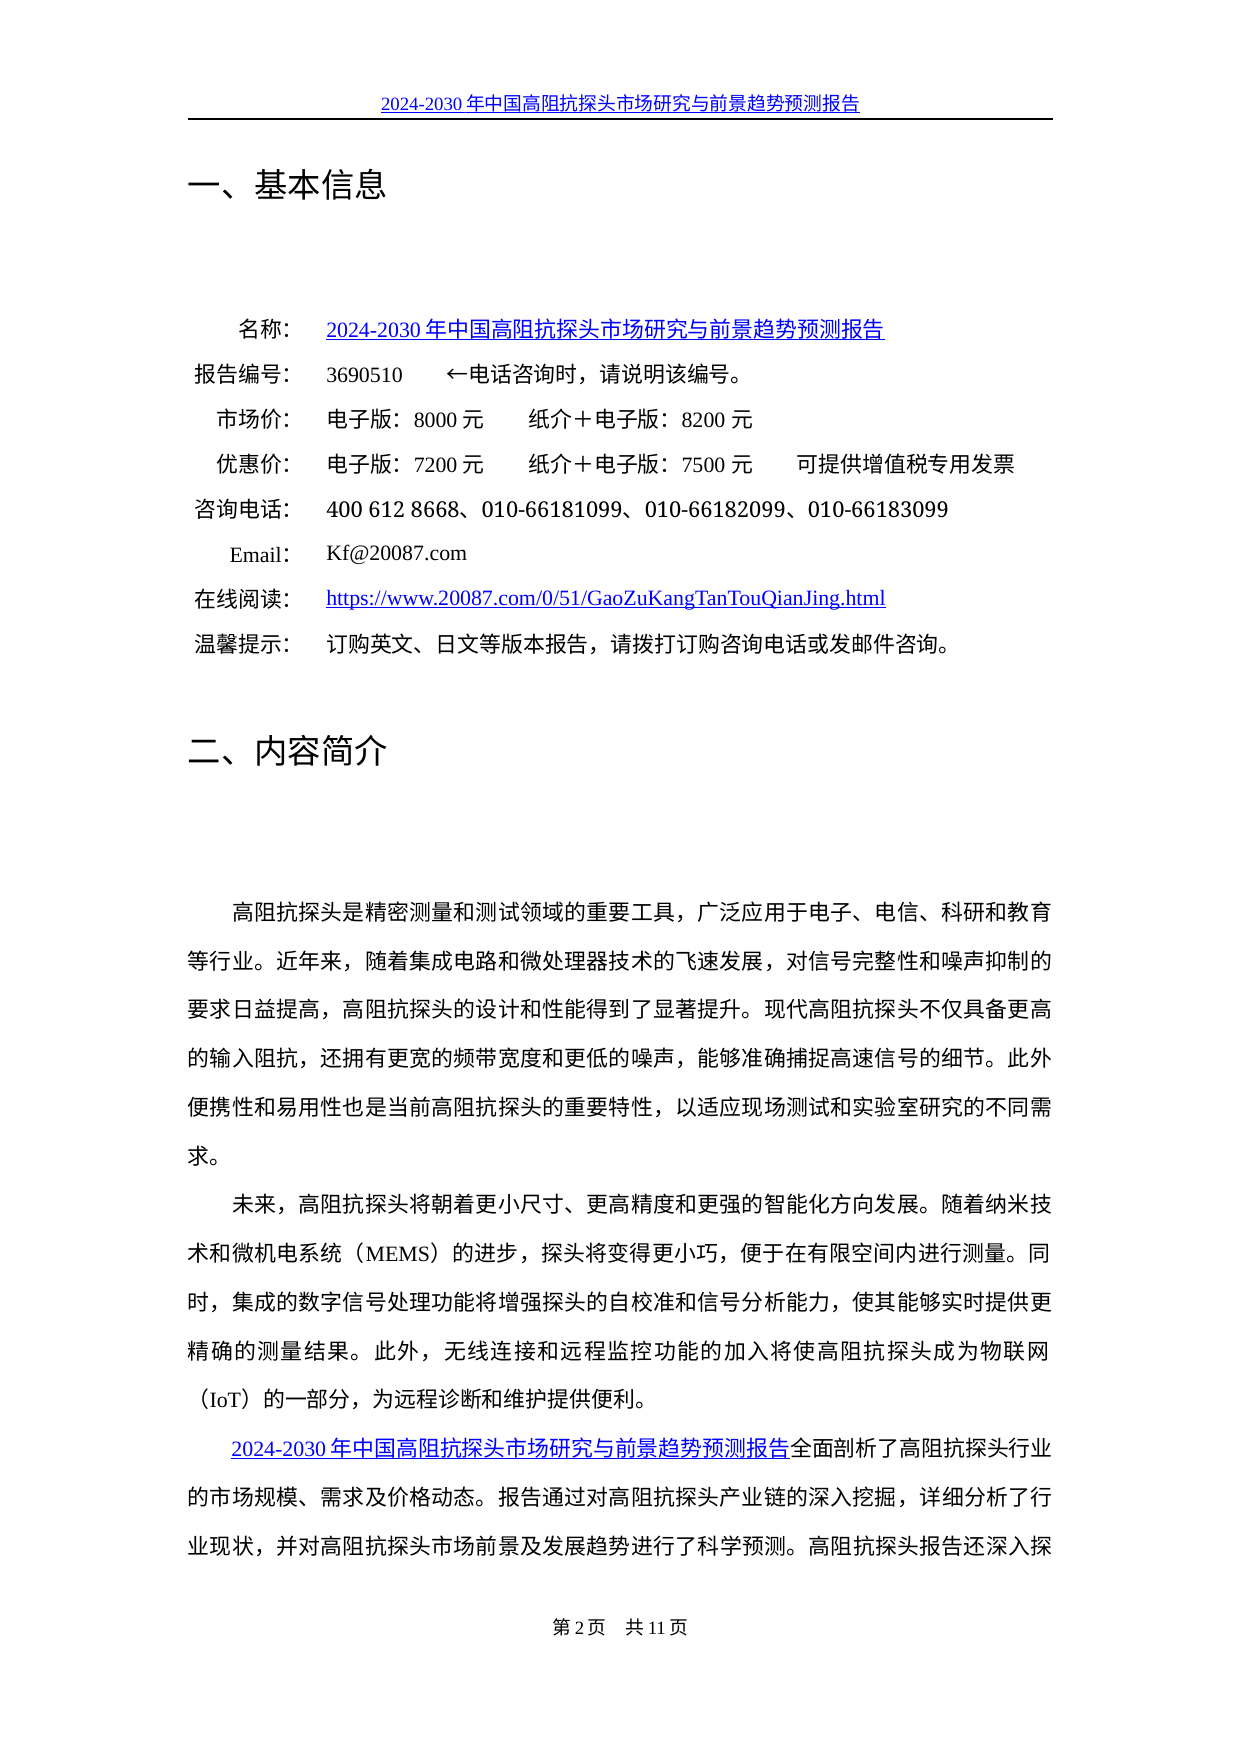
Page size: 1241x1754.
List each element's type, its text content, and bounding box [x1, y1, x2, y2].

table_cell 市场价： [167, 402, 315, 447]
table_cell 电子版：7200 元 纸介＋电子版：7500 元 可提供增值税专用发票 [315, 447, 1073, 492]
table_cell [315, 582, 1073, 627]
table_cell 优惠价： [167, 447, 315, 492]
table_cell 订购英文、日文等版本报告，请拨打订购咨询电话或发邮件咨询。 [315, 627, 1073, 672]
table_cell 在线阅读： [167, 582, 315, 627]
table_cell 电子版：8000 元 纸介＋电子版：8200 元 [315, 402, 1073, 447]
title 一、基本信息 [187, 150, 1053, 215]
table_cell Email： [167, 537, 315, 582]
table_cell 咨询电话： [167, 492, 315, 537]
table_cell 温馨提示： [167, 627, 315, 672]
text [187, 894, 1053, 1561]
table_cell 400 612 8668、010-66181099、010-66182099、010-66183099 [315, 492, 1073, 537]
table_cell 3690510 ←电话咨询时，请说明该编号。 [315, 357, 1073, 402]
table_cell 报告编号： [167, 357, 315, 402]
table_header 名称： [167, 312, 315, 357]
table_header 2024-2030年中国高阻抗探头市场研究与前景趋势预测报告 [315, 312, 1073, 357]
title 二、内容简介 [187, 717, 1053, 782]
table_cell Kf@20087.com [315, 537, 1073, 582]
